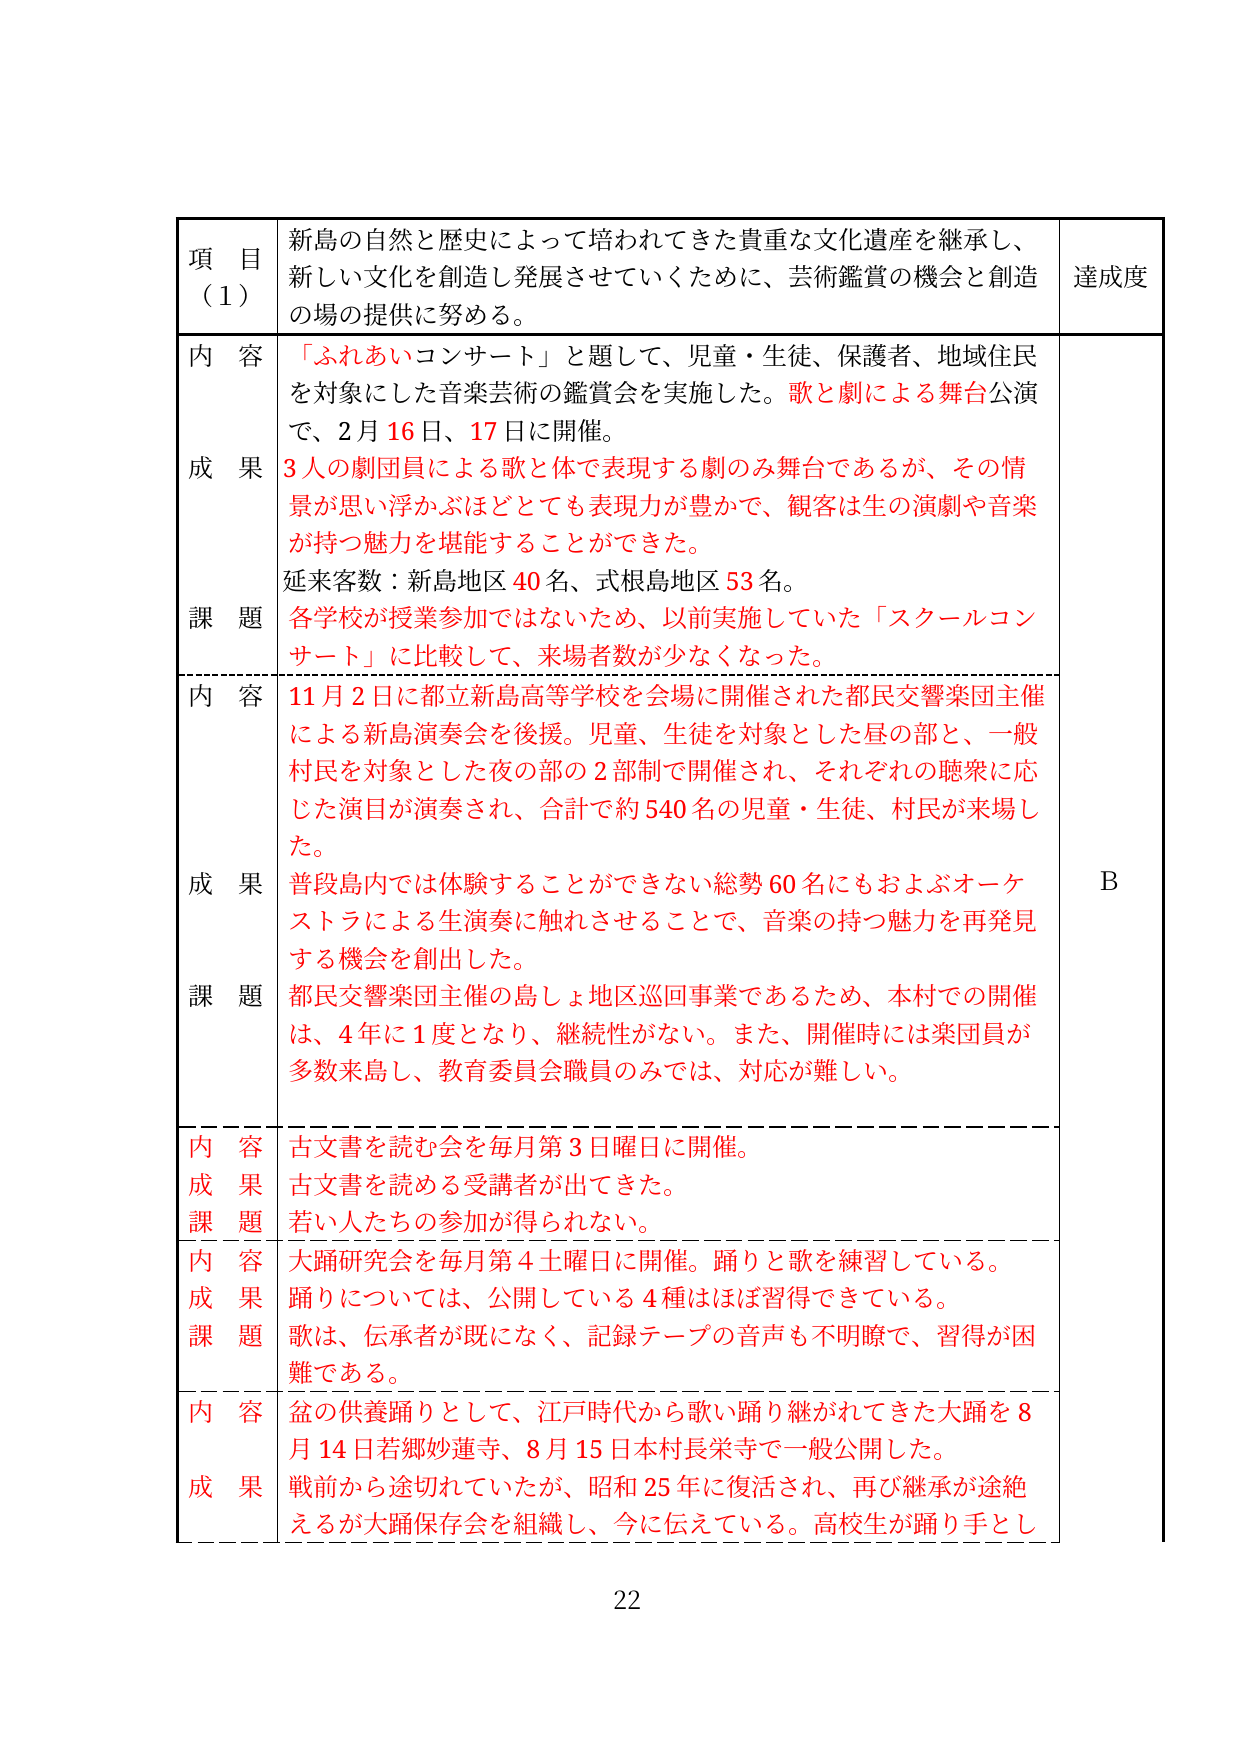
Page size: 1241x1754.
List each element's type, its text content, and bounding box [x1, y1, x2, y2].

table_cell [278, 1391, 1059, 1542]
table_cell 内 容 成 果 課 題 [179, 1240, 277, 1391]
table_header 項 目 （１） [179, 220, 277, 332]
table_cell 大踊研究会を毎月第４土曜日に開催。踊りと歌を練習している。 踊りについては、公開している4種はほぼ習得できている。 歌は、伝承者が既になく、記録テープの音声も不明瞭で、習得が困難である。 [278, 1240, 1059, 1391]
table_cell 内 容 成 果 課 題 [179, 336, 277, 674]
table_header 新島の自然と歴史によって培われてきた貴重な文化遺産を継承し、新しい文化を創造し発展させていくために、芸術鑑賞の機会と創造の場の提供に努める。 [278, 220, 1059, 332]
table_cell 「ふれあいコンサート」と題して、児童・生徒、保護者、地域住民を対象にした音楽芸術の鑑賞会を実施した。歌と劇による舞台公演で、2月16日、17日に開催。 3人の劇団員による歌と体で表現する劇のみ舞台であるが、その情景が思い浮かぶほどとても表現力が豊かで、観客は生の演劇や音楽が持つ魅力を堪能することができた。 延来客数：新島地区40名、式根島地区53名。 各学校が授業参加ではないため、以前実施していた「スクールコンサート」に比較して、来場者数が少なくなった。 [278, 336, 1059, 674]
table_cell 内 容 成 果 課 題 [179, 1126, 277, 1240]
table_cell 11月2日に都立新島高等学校を会場に開催された都民交響楽団主催による新島演奏会を後援。児童、生徒を対象とした昼の部と、一般村民を対象とした夜の部の2部制で開催され、それぞれの聴衆に応じた演目が演奏され、合計で約540名の児童・生徒、村民が来場した。 普段島内では体験することができない総勢60名にもおよぶオーケストラによる生演奏に触れさせることで、音楽の持つ魅力を再発見する機会を創出した。 都民交響楽団主催の島しょ地区巡回事業であるため、本村での開催は、4年に1度となり、継続性がない。また、開催時には楽団員が多数来島し、教育委員会職員のみでは、対応が難しい。 [278, 674, 1059, 1126]
table_header 達成度 [1060, 220, 1162, 332]
table_cell 内 容 成 果 課 題 [179, 1391, 277, 1542]
table_cell 内 容 成 果 課 題 [179, 674, 277, 1126]
table_cell Ｂ [1060, 336, 1162, 1542]
table_cell 古文書を読む会を毎月第3日曜日に開催。 古文書を読める受講者が出てきた。 若い人たちの参加が得られない。 [278, 1126, 1059, 1240]
